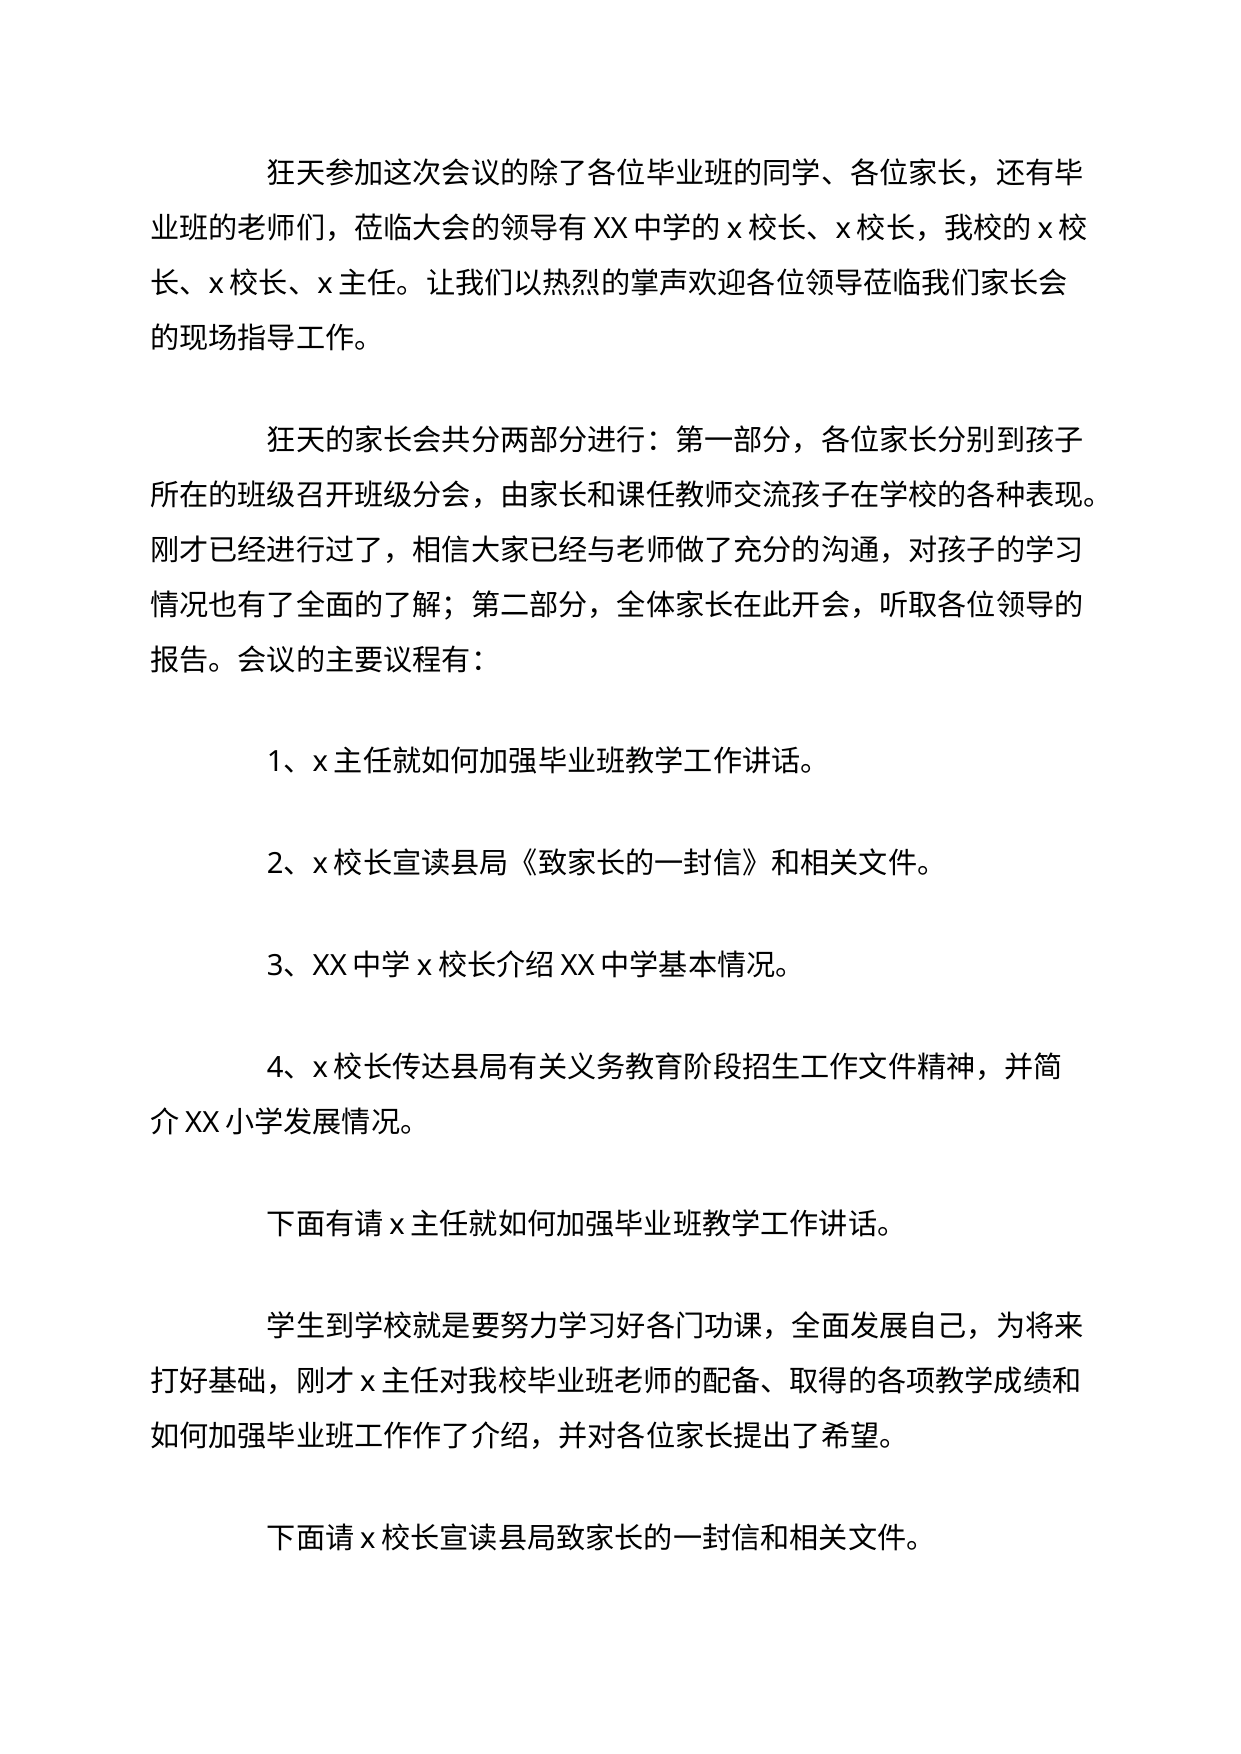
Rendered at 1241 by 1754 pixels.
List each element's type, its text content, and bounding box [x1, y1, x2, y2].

text 4、x校长传达县局有关义务教育阶段招生工作文件精神，并简介XX小学发展情况。 [150, 1044, 1090, 1141]
text 狂天的家长会共分两部分进行：第一部分，各位家长分别到孩子所在的班级召开班级分会，由家长和课任教师交流孩子在学校的各种表现。刚才已经进行过了，相信大家已经与老师做了充分的沟通，对孩子的学习情况也有了全面的了解；第二部分，全体家长在此开会，听取各位领导的报告。会议的主要议程有： [150, 417, 1090, 678]
text 下面请x校长宣读县局致家长的一封信和相关文件。 [150, 1514, 1090, 1557]
text 学生到学校就是要努力学习好各门功课，全面发展自己，为将来打好基础，刚才x主任对我校毕业班老师的配备、取得的各项教学成绩和如何加强毕业班工作作了介绍，并对各位家长提出了希望。 [150, 1303, 1090, 1455]
text 2、x校长宣读县局《致家长的一封信》和相关文件。 [150, 840, 1090, 882]
text 下面有请x主任就如何加强毕业班教学工作讲话。 [150, 1201, 1090, 1243]
text 狂天参加这次会议的除了各位毕业班的同学、各位家长，还有毕业班的老师们，莅临大会的领导有XX中学的x校长、x校长，我校的x校长、x校长、x主任。让我们以热烈的掌声欢迎各位领导莅临我们家长会的现场指导工作。 [150, 150, 1090, 357]
text 1、x主任就如何加强毕业班教学工作讲话。 [150, 738, 1090, 780]
text 3、XX中学x校长介绍XX中学基本情况。 [150, 942, 1090, 984]
